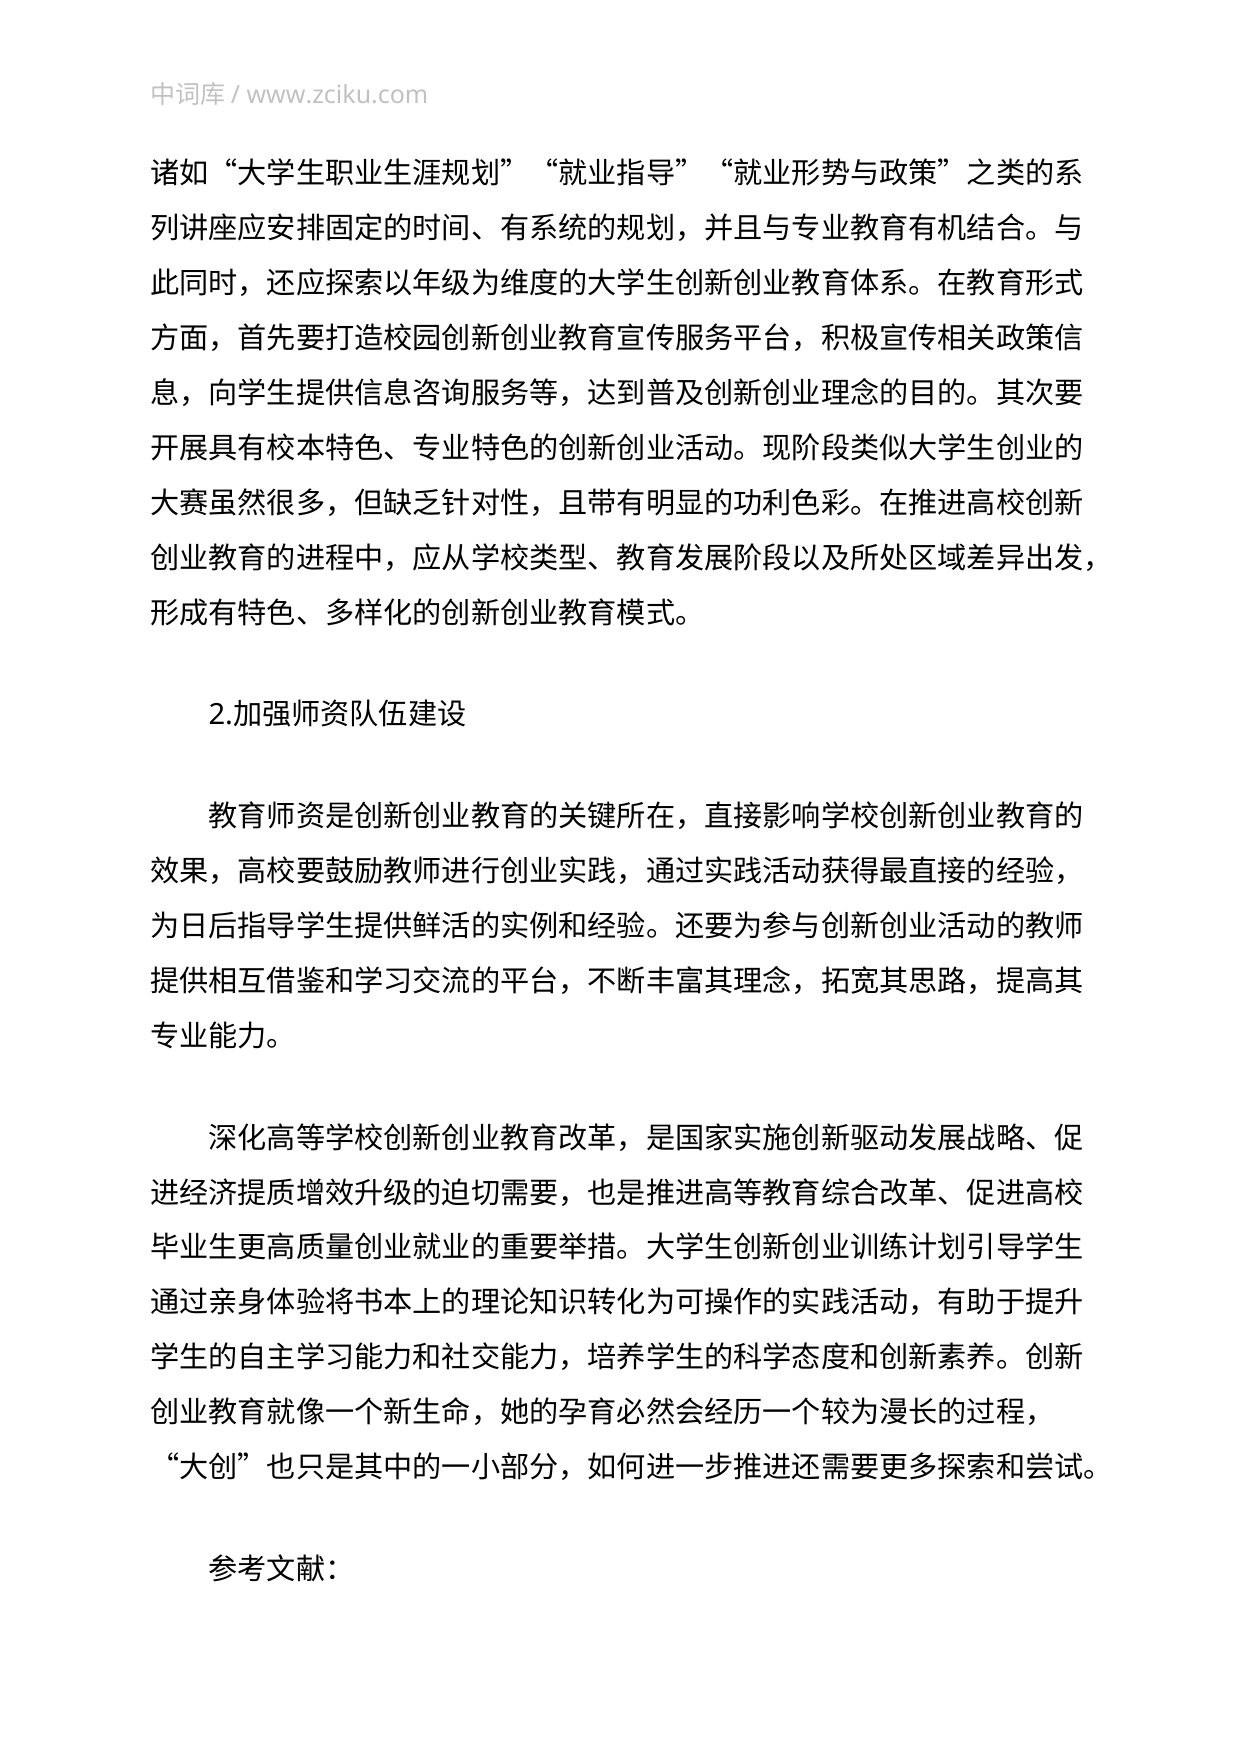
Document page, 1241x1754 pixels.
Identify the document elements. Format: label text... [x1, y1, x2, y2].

text 参考文献： [150, 1545, 1090, 1588]
text 深化高等学校创新创业教育改革，是国家实施创新驱动发展战略、促进经济提质增效升级的迫切需要，也是推进高等教育综合改革、促进高校毕业生更高质量创业就业的重要举措。大学生创新创业训练计划引导学生通过亲身体验将书本上的理论知识转化为可操作的实践活动，有助于提升学生的自主学习能力和社交能力，培养学生的科学态度和创新素养。创新创业教育就像一个新生命，她的孕育必然会经历一个较为漫长的过程，“大创”也只是其中的一小部分，如何进一步推进还需要更多探索和尝试。 [150, 1114, 1090, 1486]
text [150, 150, 1090, 631]
text 2.加强师资队伍建设 [150, 691, 1090, 733]
text 教育师资是创新创业教育的关键所在，直接影响学校创新创业教育的效果，高校要鼓励教师进行创业实践，通过实践活动获得最直接的经验，为日后指导学生提供鲜活的实例和经验。还要为参与创新创业活动的教师提供相互借鉴和学习交流的平台，不断丰富其理念，拓宽其思路，提高其专业能力。 [150, 793, 1090, 1055]
